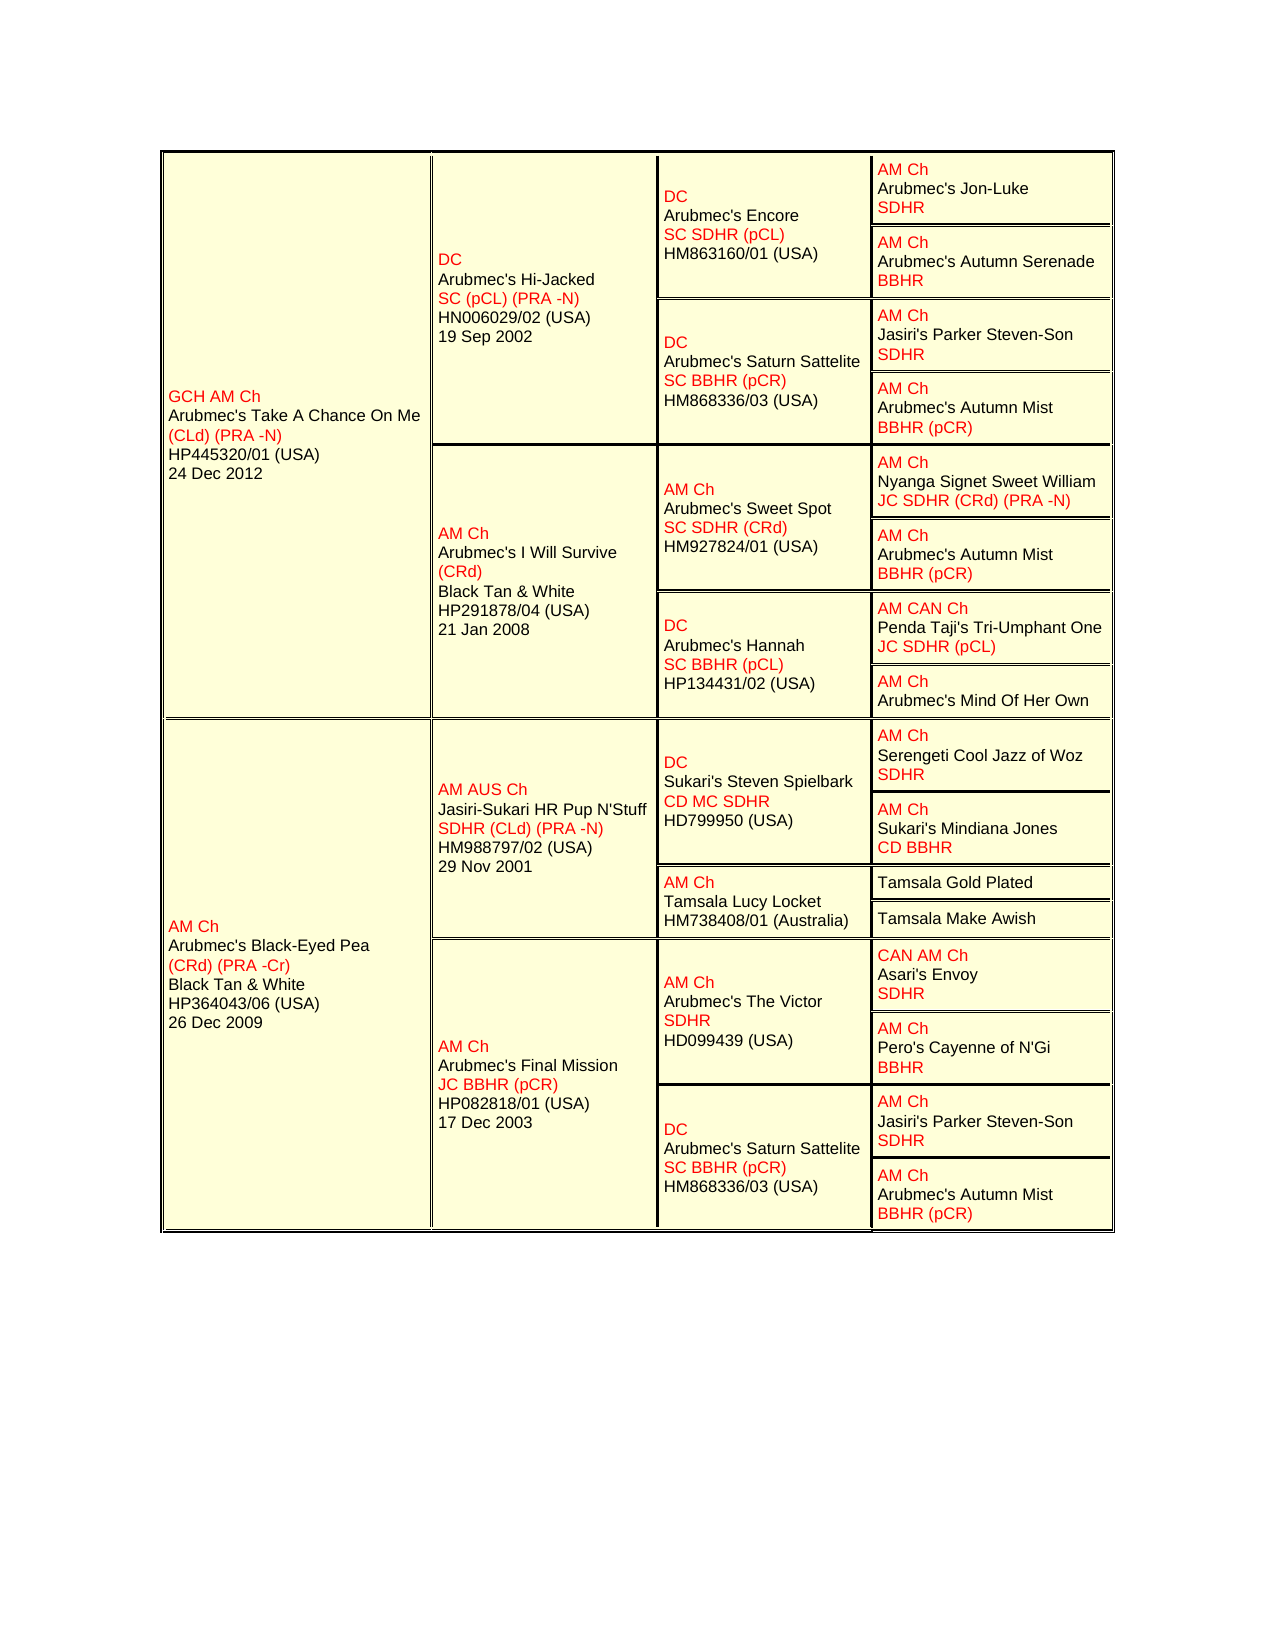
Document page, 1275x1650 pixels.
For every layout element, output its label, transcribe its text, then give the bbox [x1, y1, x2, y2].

table_cell AM AUS Ch Jasiri-Sukari HR Pup N'Stuff SDHR (CLd) (PRA -N) HM988797/02 (USA) 29 Nov 2001 [433, 720, 656, 936]
table_cell DC Arubmec's Saturn Sattelite SC BBHR (pCR) HM868336/03 (USA) [659, 300, 870, 443]
table_cell DC Sukari's Steven Spielbark CD MC SDHR HD799950 (USA) [659, 720, 870, 863]
table_cell AM Ch Arubmec's Autumn Mist BBHR (pCR) [871, 1156, 1112, 1229]
table_header AM Ch Arubmec's Jon-Luke SDHR [871, 153, 1112, 223]
table_cell DC Arubmec's Hannah SC BBHR (pCL) HP134431/02 (USA) [659, 593, 870, 717]
table_cell DC Arubmec's Saturn Sattelite SC BBHR (pCR) HM868336/03 (USA) [657, 1086, 871, 1229]
table_cell AM Ch Arubmec's Autumn Mist BBHR (pCR) [873, 516, 1112, 589]
table_cell AM Ch Pero's Cayenne of N'Gi BBHR [873, 1010, 1112, 1083]
table_cell AM Ch Jasiri's Parker Steven-Son SDHR [873, 1083, 1113, 1156]
table_header DC Arubmec's Hi-Jacked SC (pCL) (PRA -N) HN006029/02 (USA) 19 Sep 2002 [432, 153, 657, 443]
table_cell AM Ch Sukari's Mindiana Jones CD BBHR [873, 790, 1112, 863]
table_cell AM Ch Arubmec's Autumn Serenade BBHR [873, 223, 1112, 296]
table_cell Tamsala Gold Plated [873, 863, 1112, 898]
table_cell AM CAN Ch Penda Taji's Tri-Umphant One JC SDHR (pCL) [873, 589, 1112, 663]
table_cell CAN AM Ch Asari's Envoy SDHR [873, 936, 1112, 1009]
table_cell AM Ch Arubmec's Final Mission JC BBHR (pCR) HP082818/01 (USA) 17 Dec 2003 [432, 940, 657, 1229]
table_cell AM Ch Arubmec's Autumn Mist BBHR (pCR) [871, 370, 1113, 443]
table_cell AM Ch Arubmec's Sweet Spot SC SDHR (CRd) HM927824/01 (USA) [659, 446, 870, 589]
table_cell AM Ch Arubmec's The Victor SDHR HD099439 (USA) [659, 940, 870, 1083]
table_cell AM Ch Nyanga Signet Sweet William JC SDHR (CRd) (PRA -N) [873, 443, 1113, 516]
table_cell AM Ch Jasiri's Parker Steven-Son SDHR [873, 296, 1112, 370]
table_header GCH AM Ch Arubmec's Take A Chance On Me (CLd) (PRA -N) HP445320/01 (USA) 24 Dec 2012 [164, 153, 432, 717]
table_cell AM Ch Arubmec's I Will Survive (CRd) Black Tan & White HP291878/04 (USA) 21 Jan 2008 [433, 446, 656, 717]
table_header DC Arubmec's Encore SC SDHR (pCL) HM863160/01 (USA) [657, 153, 871, 296]
table_cell AM Ch Arubmec's Mind Of Her Own [871, 663, 1113, 717]
table_cell Tamsala Make Awish [873, 898, 1112, 936]
table_cell AM Ch Serengeti Cool Jazz of Woz SDHR [871, 717, 1113, 790]
table_cell AM Ch Tamsala Lucy Locket HM738408/01 (Australia) [659, 867, 870, 936]
table_cell AM Ch Arubmec's Black-Eyed Pea (CRd) (PRA -Cr) Black Tan & White HP364043/06 (USA) 26 Dec 2009 [162, 717, 432, 1229]
